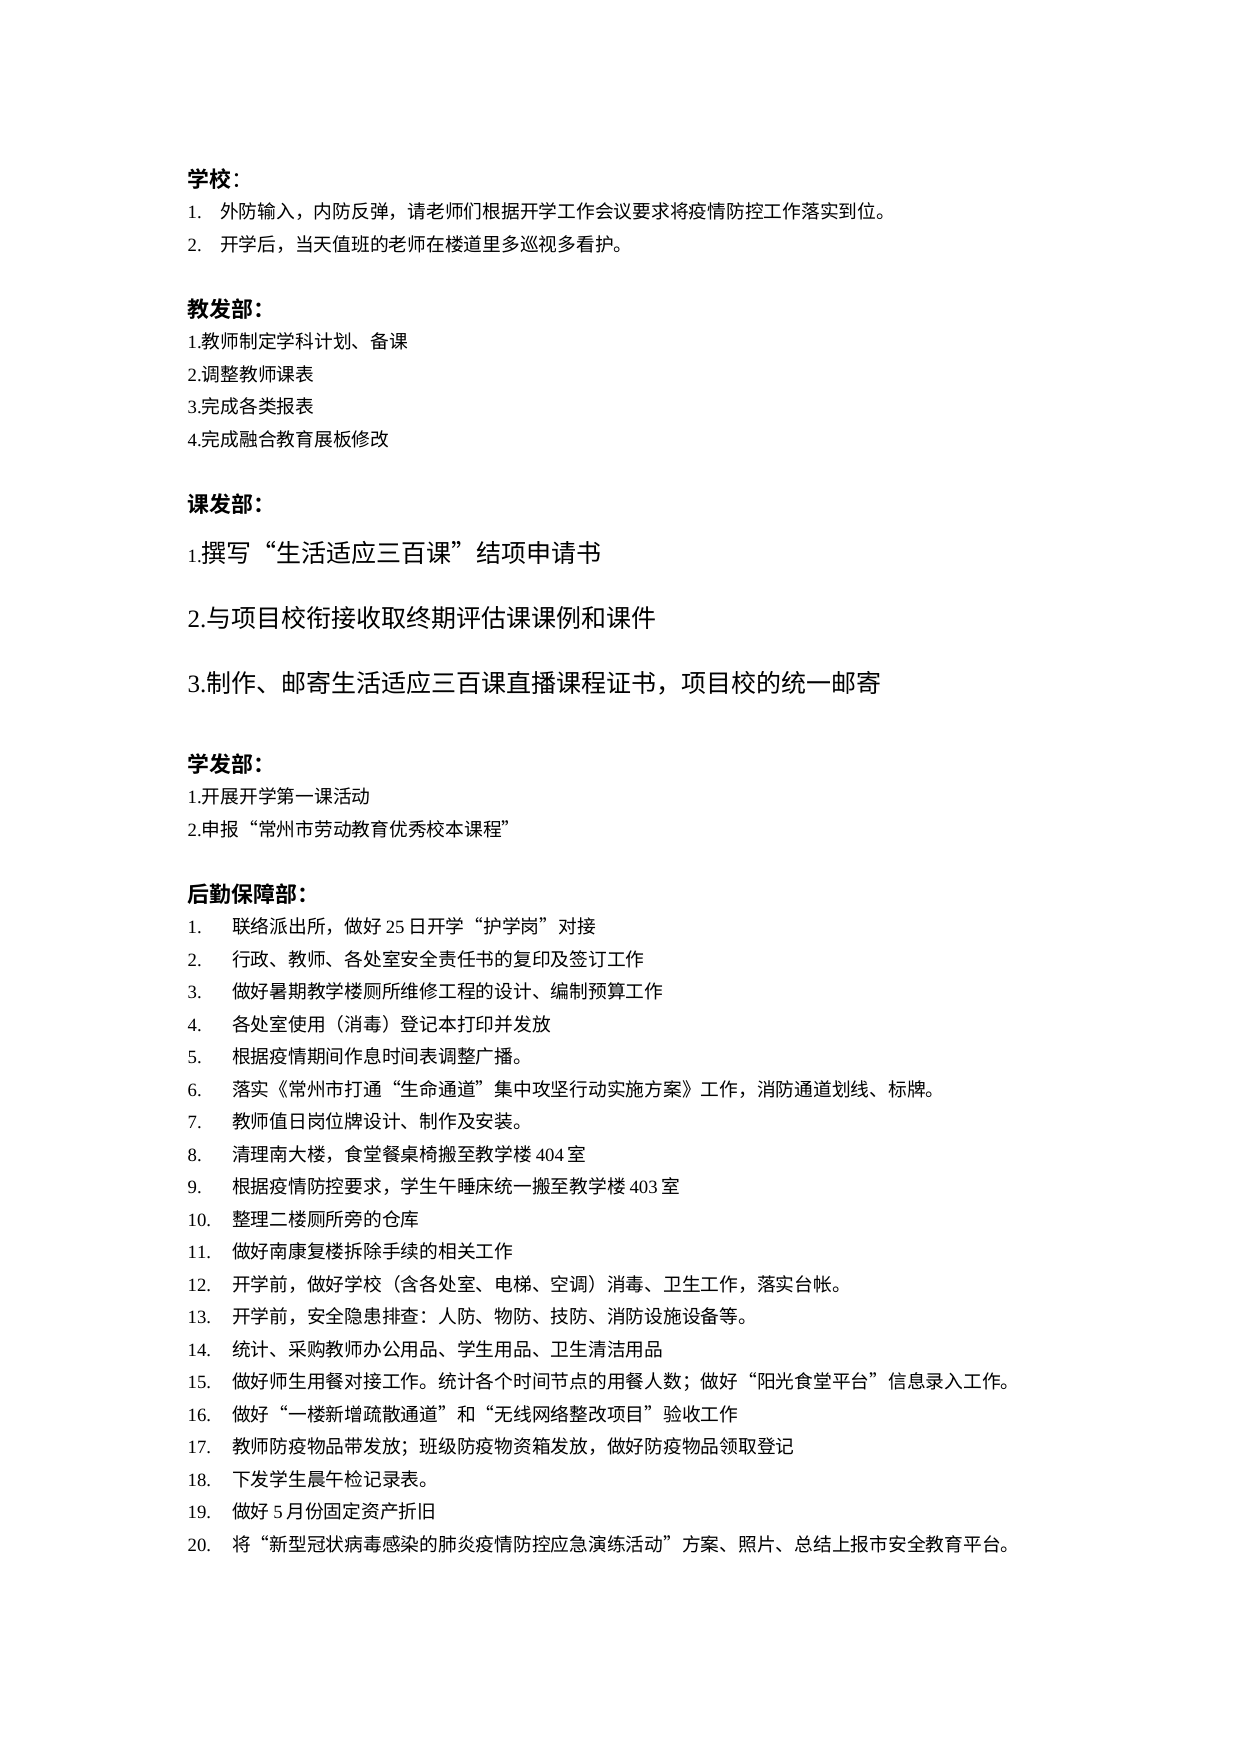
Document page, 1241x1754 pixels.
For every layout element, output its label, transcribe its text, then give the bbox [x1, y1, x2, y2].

text 学发部： [187, 747, 1053, 779]
list 1.教师制定学科计划、备课 [187, 324, 1053, 357]
list 3.制作、邮寄生活适应三百课直播课程证书，项目校的统一邮寄 [187, 649, 1053, 714]
list 联络派出所，做好25日开学“护学岗”对接 [187, 909, 1053, 942]
list 整理二楼厕所旁的仓库 [187, 1202, 1053, 1234]
list 1.开展开学第一课活动 [187, 779, 1053, 812]
list 做好师生用餐对接工作。统计各个时间节点的用餐人数；做好“阳光食堂平台”信息录入工作。 [187, 1364, 1053, 1397]
list 落实《常州市打通“生命通道”集中攻坚行动实施方案》工作，消防通道划线、标牌。 [187, 1072, 1053, 1104]
text 学校： [187, 162, 1053, 194]
list 2.与项目校衔接收取终期评估课课例和课件 [187, 584, 1053, 649]
list 统计、采购教师办公用品、学生用品、卫生清洁用品 [187, 1332, 1053, 1364]
list 根据疫情防控要求，学生午睡床统一搬至教学楼403室 [187, 1169, 1053, 1202]
list 做好南康复楼拆除手续的相关工作 [187, 1234, 1053, 1267]
list 外防输入，内防反弹，请老师们根据开学工作会议要求将疫情防控工作落实到位。 [187, 194, 1053, 227]
list 3.完成各类报表 [187, 389, 1053, 422]
list 将“新型冠状病毒感染的肺炎疫情防控应急演练活动”方案、照片、总结上报市安全教育平台。 [187, 1527, 1053, 1559]
list 做好暑期教学楼厕所维修工程的设计、编制预算工作 [187, 974, 1053, 1007]
list 1.撰写“生活适应三百课”结项申请书 [187, 519, 1053, 584]
text 教发部： [187, 292, 1053, 324]
list 教师防疫物品带发放；班级防疫物资箱发放，做好防疫物品领取登记 [187, 1429, 1053, 1462]
list 4.完成融合教育展板修改 [187, 422, 1053, 454]
list 开学前，安全隐患排查：人防、物防、技防、消防设施设备等。 [187, 1299, 1053, 1332]
list 行政、教师、各处室安全责任书的复印及签订工作 [187, 942, 1053, 974]
list 开学后，当天值班的老师在楼道里多巡视多看护。 [187, 227, 1053, 259]
list 做好“一楼新增疏散通道”和“无线网络整改项目”验收工作 [187, 1397, 1053, 1429]
text 后勤保障部： [187, 877, 1053, 909]
text 课发部： [187, 487, 1053, 519]
list 清理南大楼，食堂餐桌椅搬至教学楼404室 [187, 1137, 1053, 1169]
list 开学前，做好学校（含各处室、电梯、空调）消毒、卫生工作，落实台帐。 [187, 1267, 1053, 1299]
list 各处室使用（消毒）登记本打印并发放 [187, 1007, 1053, 1039]
list 下发学生晨午检记录表。 [187, 1462, 1053, 1494]
list 2.调整教师课表 [187, 357, 1053, 389]
list 根据疫情期间作息时间表调整广播。 [187, 1039, 1053, 1072]
list 教师值日岗位牌设计、制作及安装。 [187, 1104, 1053, 1137]
list 做好5月份固定资产折旧 [187, 1494, 1053, 1527]
list 2.申报“常州市劳动教育优秀校本课程” [187, 812, 1053, 844]
